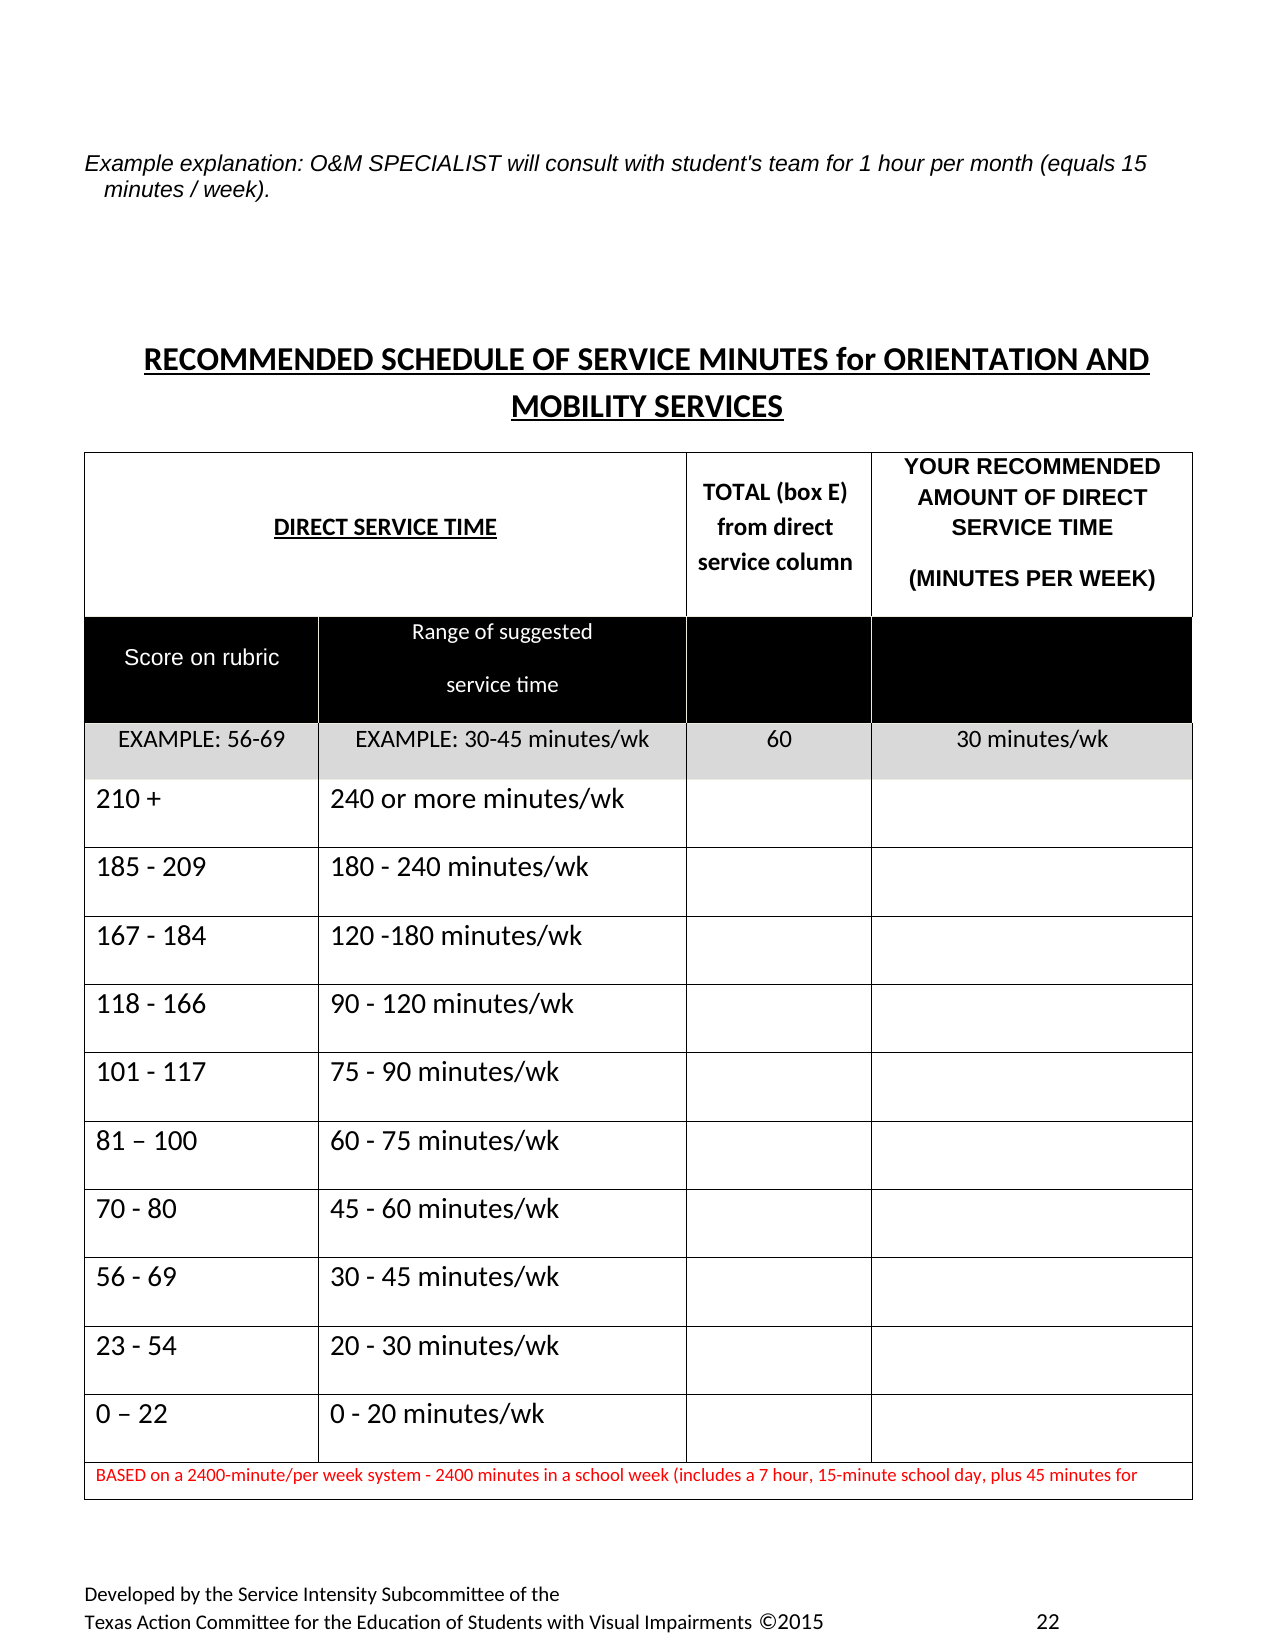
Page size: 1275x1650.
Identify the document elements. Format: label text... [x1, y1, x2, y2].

table_cell [687, 985, 871, 1052]
table_cell 56 - 69 [85, 1258, 318, 1326]
table_cell [687, 1395, 871, 1462]
text RECOMMENDED SCHEDULE OF SERVICE MINUTES for ORIENTATION AND MOBILITY SERVICES [84, 338, 1209, 425]
table_cell 101 - 117 [85, 1053, 318, 1121]
table_cell [872, 1053, 1192, 1121]
table_cell 75 - 90 minutes/wk [319, 1053, 686, 1121]
table_cell [687, 780, 871, 847]
table_cell [872, 617, 1192, 723]
table_header YOUR RECOMMENDED AMOUNT OF DIRECT SERVICE TIME (MINUTES PER WEEK) [872, 453, 1192, 616]
table_cell 30 minutes/wk [872, 724, 1192, 779]
table_cell 0 - 20 minutes/wk [319, 1395, 686, 1462]
table_cell [687, 917, 871, 984]
table_cell 60 [687, 724, 871, 779]
table_header DIRECT SERVICE TIME [85, 453, 686, 616]
table_cell [687, 1258, 871, 1326]
text Example explanation: O&M SPECIALIST will consult with student's team for 1 hour per month (equals 15 minutes / week). [84, 150, 1190, 203]
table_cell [85, 1463, 1192, 1499]
table_cell 45 - 60 minutes/wk [319, 1190, 686, 1257]
table_cell 118 - 166 [85, 985, 318, 1052]
table_header TOTAL (box E) from direct service column [687, 453, 871, 616]
table_cell 60 - 75 minutes/wk [319, 1122, 686, 1189]
table_cell [687, 848, 871, 916]
table_cell Score on rubric [85, 617, 318, 723]
table_cell 120 -180 minutes/wk [319, 917, 686, 984]
table_cell [687, 1053, 871, 1121]
table_cell 0 – 22 [85, 1395, 318, 1462]
table_cell [872, 917, 1192, 984]
table_cell [872, 1190, 1192, 1257]
table_cell 210 + [85, 780, 318, 847]
table_cell 30 - 45 minutes/wk [319, 1258, 686, 1326]
table_cell [872, 780, 1192, 847]
table_cell [872, 1395, 1192, 1462]
table_cell 90 - 120 minutes/wk [319, 985, 686, 1052]
table_cell [687, 1122, 871, 1189]
table_cell [687, 617, 871, 723]
table_cell 20 - 30 minutes/wk [319, 1327, 686, 1394]
table_cell [872, 1122, 1192, 1189]
table_cell Range of suggested service time [319, 617, 686, 723]
table_cell EXAMPLE: 30-45 minutes/wk [319, 724, 686, 779]
table_cell 70 - 80 [85, 1190, 318, 1257]
table_cell 167 - 184 [85, 917, 318, 984]
table_cell [872, 985, 1192, 1052]
table_cell 180 - 240 minutes/wk [319, 848, 686, 916]
table_cell [872, 1327, 1192, 1394]
table_cell [687, 1190, 871, 1257]
table_cell [687, 1327, 871, 1394]
table_cell [872, 1258, 1192, 1326]
table_cell 240 or more minutes/wk [319, 780, 686, 847]
table_cell 81 – 100 [85, 1122, 318, 1189]
table_cell EXAMPLE: 56-69 [85, 724, 318, 779]
table_cell [872, 848, 1192, 916]
table_cell 23 - 54 [85, 1327, 318, 1394]
table_cell 185 - 209 [85, 848, 318, 916]
